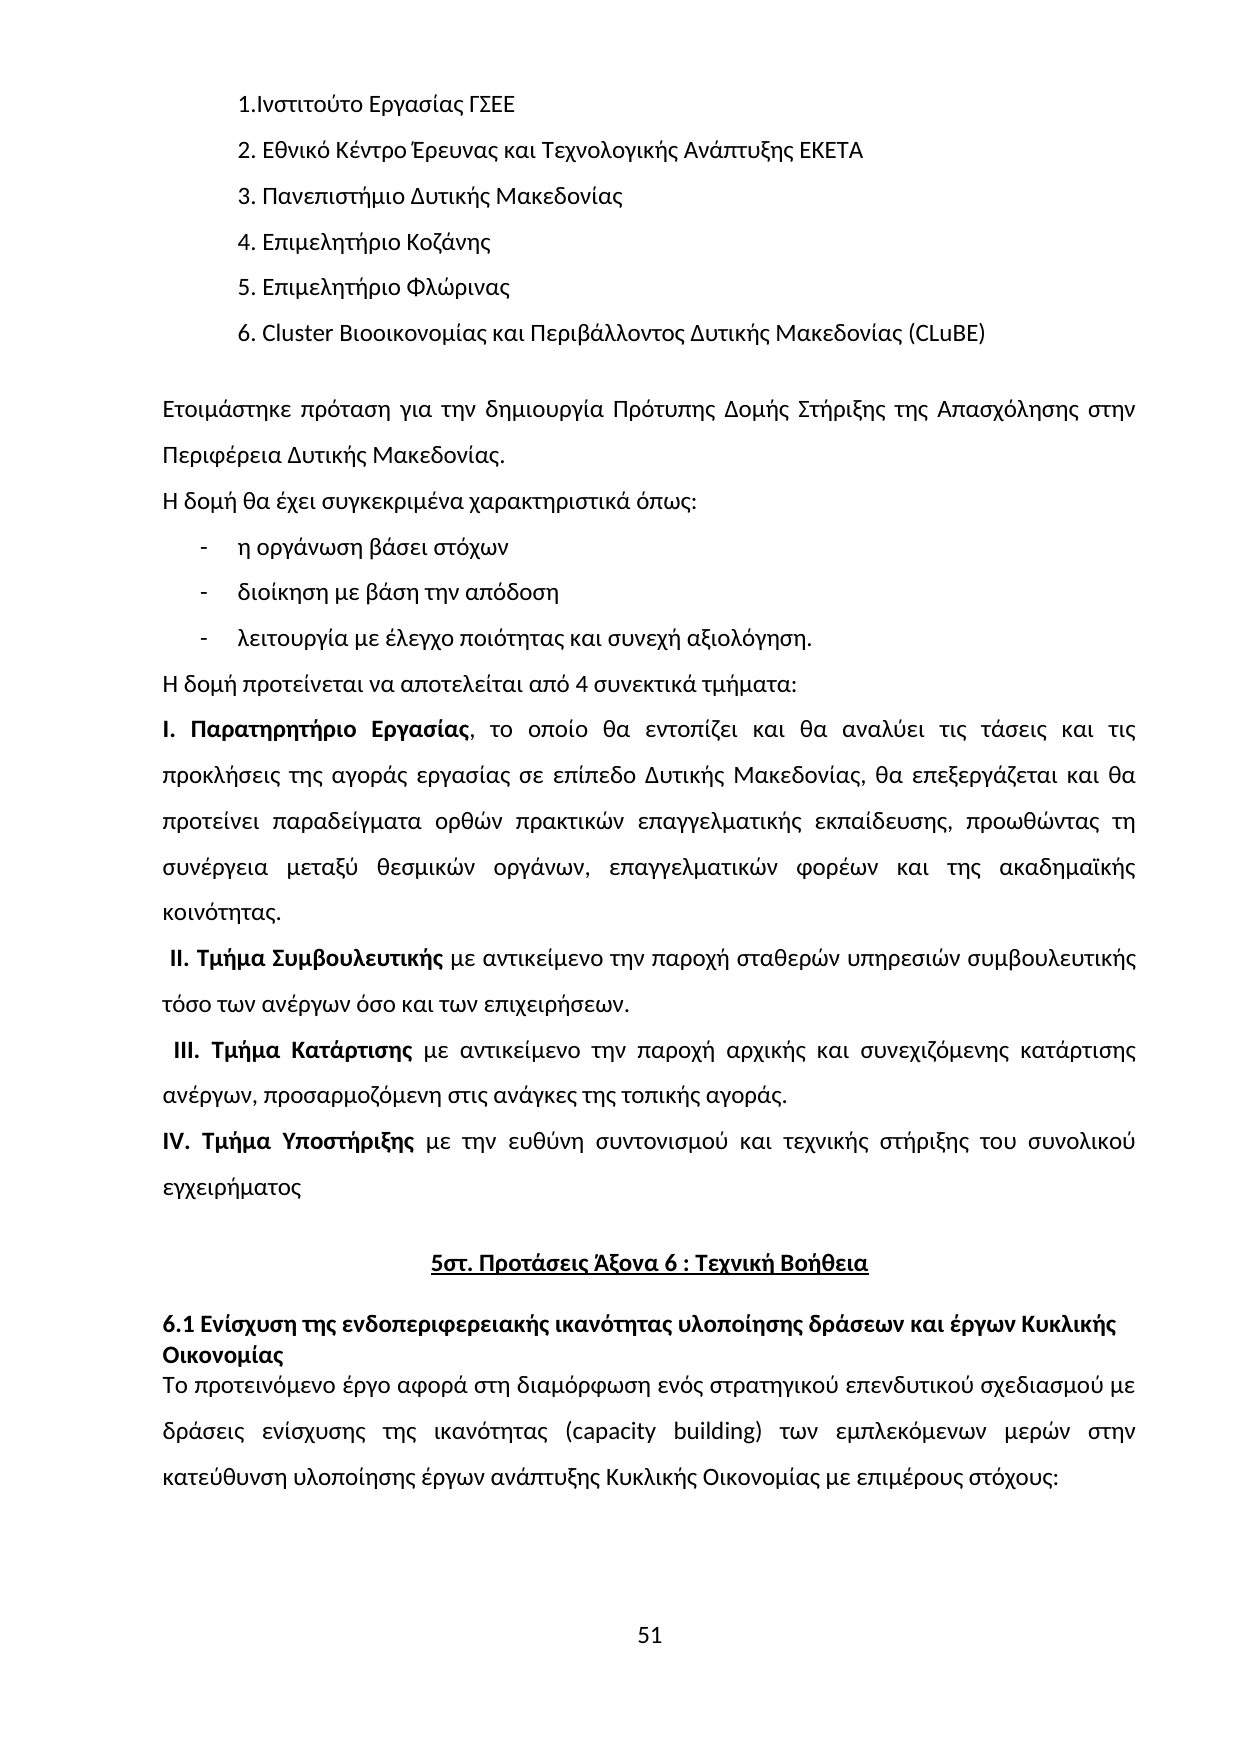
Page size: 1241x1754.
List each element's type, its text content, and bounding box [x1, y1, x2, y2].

text 1.Ινστιτούτο Εργασίας ΓΣΕΕ 2. Εθνικό Κέντρο Έρευνας και Τεχνολογικής Ανάπτυξης ΕΚΕΤΑ 3. Πανεπιστήμιο Δυτικής Μακεδονίας 4. Επιμελητήριο Κοζάνης 5. Επιμελητήριο Φλώρινας 6. Cluster Βιοοικονομίας και Περιβάλλοντος Δυτικής Μακεδονίας (CLuBE) [237, 89, 1137, 348]
text Η δομή προτείνεται να αποτελείται από 4 συνεκτικά τμήματα: [162, 668, 1137, 698]
list διοίκηση με βάση την απόδοση [200, 576, 1137, 607]
text IV. Τμήμα Υποστήριξης με την ευθύνη συντονισμού και τεχνικής στήριξης του συνολικού εγχειρήματος [162, 1125, 1137, 1201]
text Το προτεινόμενο έργο αφορά στη διαμόρφωση ενός στρατηγικού επενδυτικού σχεδιασμού με δράσεις ενίσχυσης της ικανότητας (capacity building) των εμπλεκόμενων μερών στην κατεύθυνση υλοποίησης έργων ανάπτυξης Κυκλικής Οικονομίας με επιμέρους στόχους: [162, 1369, 1137, 1491]
text III. Τμήμα Κατάρτισης με αντικείμενο την παροχή αρχικής και συνεχιζόμενης κατάρτισης ανέργων, προσαρμοζόμενη στις ανάγκες της τοπικής αγοράς. [162, 1034, 1137, 1110]
text Η δομή θα έχει συγκεκριμένα χαρακτηριστικά όπως: [162, 485, 1137, 516]
text 5στ. Προτάσεις Άξονα 6 : Τεχνική Βοήθεια [162, 1247, 1137, 1278]
text II. Τμήμα Συμβουλευτικής με αντικείμενο την παροχή σταθερών υπηρεσιών συμβουλευτικής τόσο των ανέργων όσο και των επιχειρήσεων. [162, 942, 1137, 1018]
list η οργάνωση βάσει στόχων [200, 531, 1137, 561]
list λειτουργία με έλεγχο ποιότητας και συνεχή αξιολόγηση. [200, 622, 1137, 653]
text I. Παρατηρητήριο Εργασίας, το οποίο θα εντοπίζει και θα αναλύει τις τάσεις και τις προκλήσεις της αγοράς εργασίας σε επίπεδο Δυτικής Μακεδονίας, θα επεξεργάζεται και θα προτείνει παραδείγματα ορθών πρακτικών επαγγελματικής εκπαίδευσης, προωθώντας τη συνέργεια μεταξύ θεσμικών οργάνων, επαγγελματικών φορέων και της ακαδημαϊκής κοινότητας. [162, 714, 1137, 927]
text Ετοιμάστηκε πρόταση για την δημιουργία Πρότυπης Δομής Στήριξης της Απασχόλησης στην Περιφέρεια Δυτικής Μακεδονίας. [162, 393, 1137, 470]
text 6.1 Ενίσχυση της ενδοπεριφερειακής ικανότητας υλοποίησης δράσεων και έργων Κυκλικής Οικονομίας [162, 1308, 1137, 1369]
